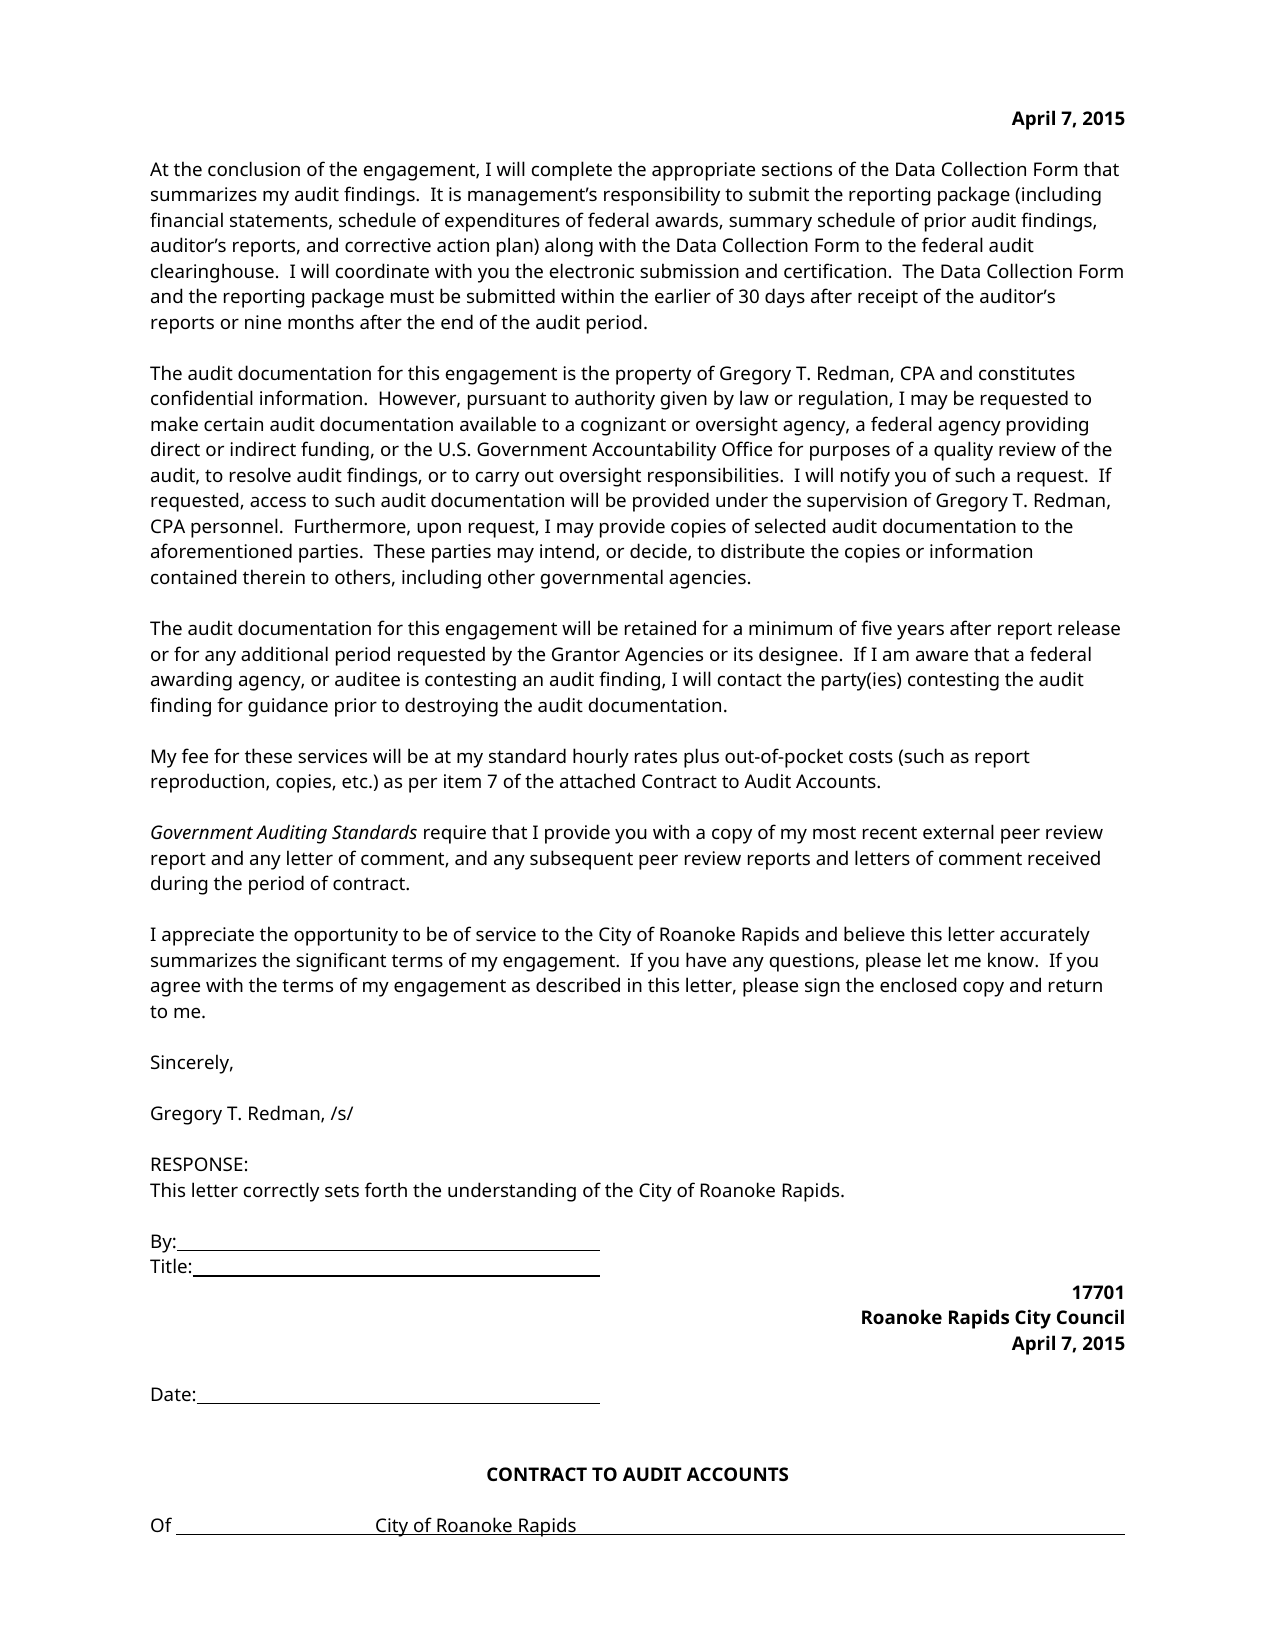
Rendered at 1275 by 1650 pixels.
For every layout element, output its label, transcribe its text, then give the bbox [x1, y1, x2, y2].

text My fee for these services will be at my standard hourly rates plus out-of-pocket costs (such as report reproduction, copies, etc.) as per item 7 of the attached Contract to Audit Accounts. [150, 743, 1125, 794]
text At the conclusion of the engagement, I will complete the appropriate sections of the Data Collection Form that summarizes my audit findings. It is management’s responsibility to submit the reporting package (including financial statements, schedule of expenditures of federal awards, summary schedule of prior audit findings, auditor’s reports, and corrective action plan) along with the Data Collection Form to the federal audit clearinghouse. I will coordinate with you the electronic submission and certification. The Data Collection Form and the reporting package must be submitted within the earlier of 30 days after receipt of the auditor’s reports or nine months after the end of the audit period. [150, 156, 1125, 335]
text By: [150, 1228, 1125, 1253]
text Gregory T. Redman, /s/ [150, 1100, 1125, 1126]
text Government Auditing Standards require that I provide you with a copy of my most recent external peer review report and any letter of comment, and any subsequent peer review reports and letters of comment received during the period of contract. [150, 819, 1125, 896]
text This letter correctly sets forth the understanding of the City of Roanoke Rapids. [150, 1177, 1125, 1202]
text Title: [150, 1253, 1125, 1279]
text RESPONSE: [150, 1151, 1125, 1177]
text CONTRACT TO AUDIT ACCOUNTS [150, 1461, 1125, 1486]
text The audit documentation for this engagement will be retained for a minimum of five years after report release or for any additional period requested by the Grantor Agencies or its designee. If I am aware that a federal awarding agency, or auditee is contesting an audit finding, I will contact the party(ies) contesting the audit finding for guidance prior to destroying the audit documentation. [150, 615, 1125, 717]
text Roanoke Rapids City Council [150, 1304, 1125, 1330]
text The audit documentation for this engagement is the property of Gregory T. Redman, CPA and constitutes confidential information. However, pursuant to authority given by law or regulation, I may be requested to make certain audit documentation available to a cognizant or oversight agency, a federal agency providing direct or indirect funding, or the U.S. Government Accountability Office for purposes of a quality review of the audit, to resolve audit findings, or to carry out oversight responsibilities. I will notify you of such a request. If requested, access to such audit documentation will be provided under the supervision of Gregory T. Redman, CPA personnel. Furthermore, upon request, I may provide copies of selected audit documentation to the aforementioned parties. These parties may intend, or decide, to distribute the copies or information contained therein to others, including other governmental agencies. [150, 360, 1125, 590]
text I appreciate the opportunity to be of service to the City of Roanoke Rapids and believe this letter accurately summarizes the significant terms of my engagement. If you have any questions, please let me know. If you agree with the terms of my engagement as described in this letter, please sign the enclosed copy and return to me. [150, 922, 1125, 1024]
text Sincerely, [150, 1049, 1125, 1075]
text April 7, 2015 [150, 1330, 1125, 1356]
text April 7, 2015 [150, 105, 1125, 131]
text 17701 [150, 1279, 1125, 1304]
text Date: [150, 1381, 1125, 1407]
text Of City of Roanoke Rapids [150, 1512, 1125, 1537]
